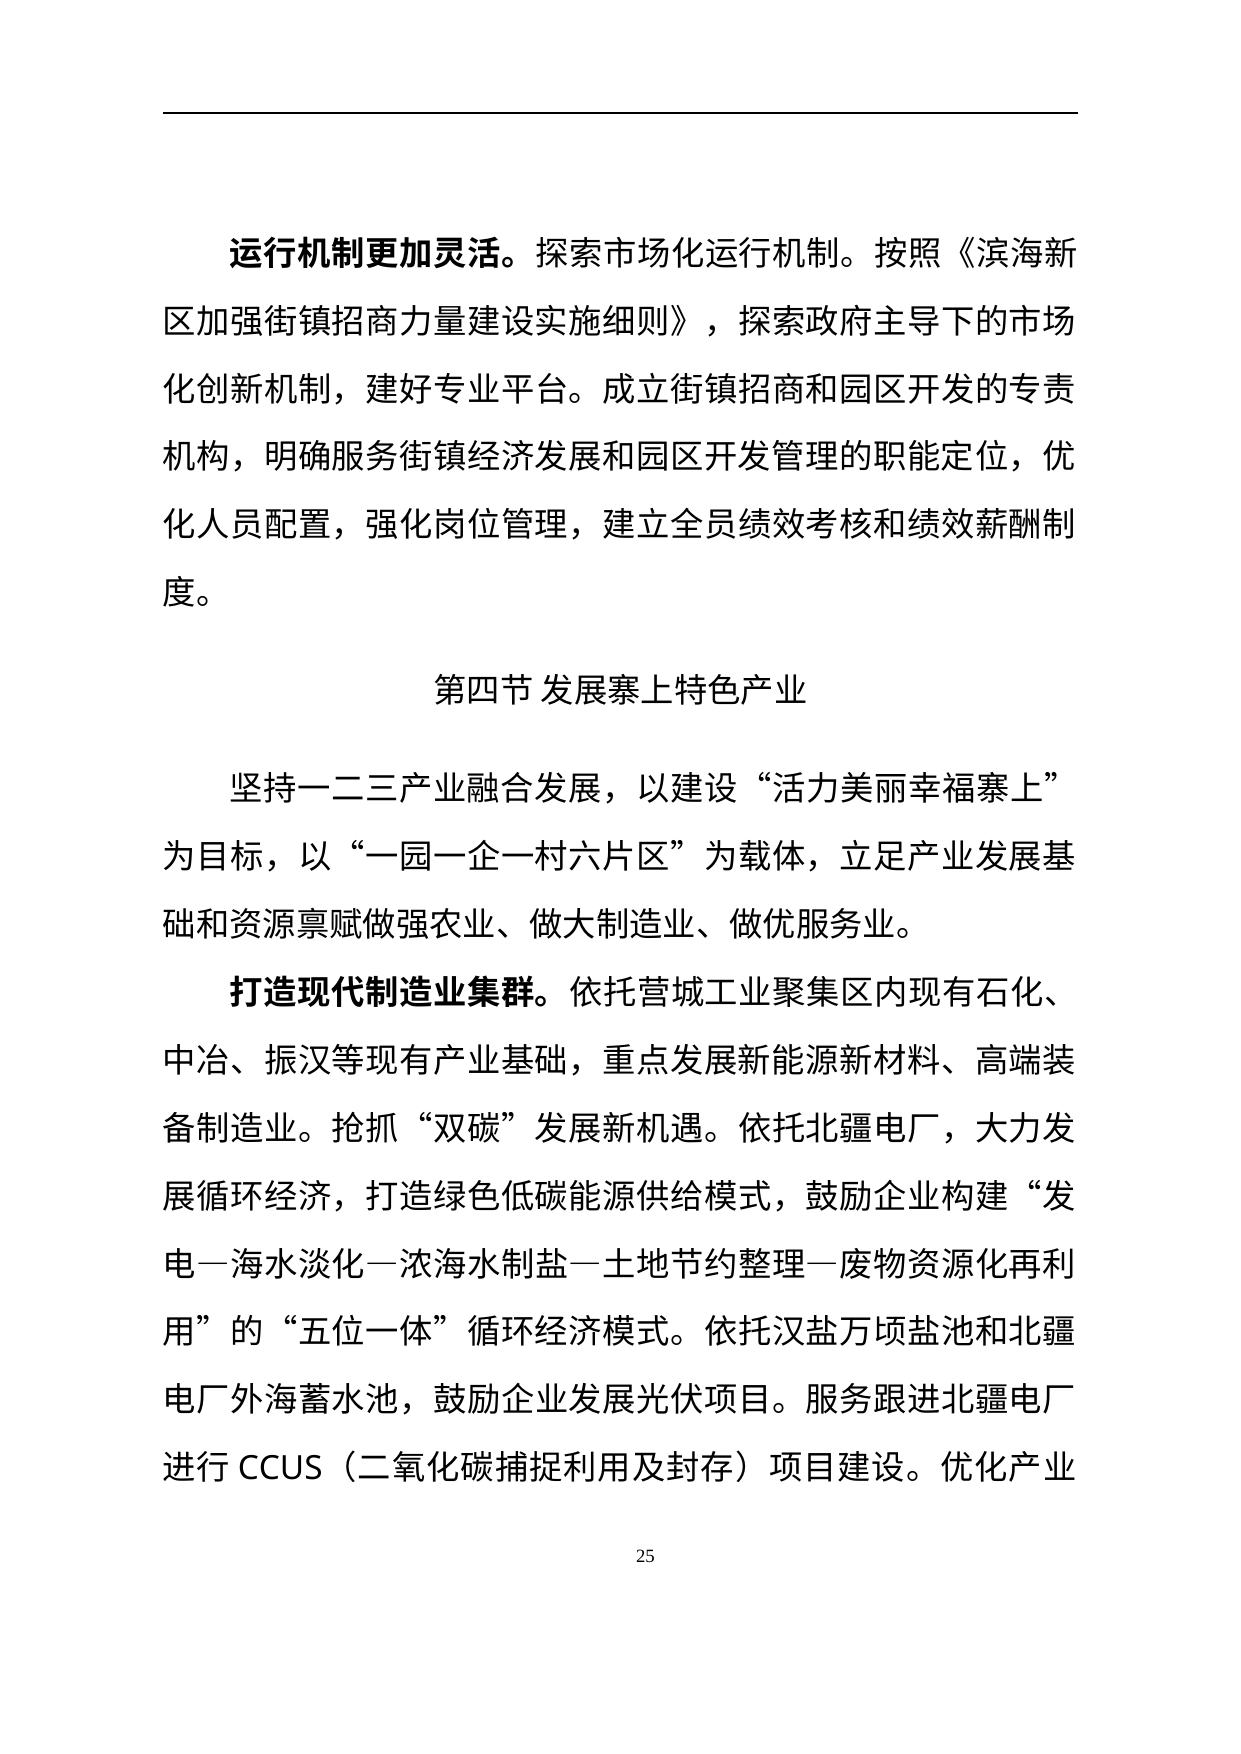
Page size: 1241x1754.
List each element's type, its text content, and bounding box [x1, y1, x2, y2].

text 坚持一二三产业融合发展，以建设“活力美丽幸福寨上”为目标，以“一园一企一村六片区”为载体，立足产业发展基础和资源禀赋做强农业、做大制造业、做优服务业。 [162, 752, 1078, 956]
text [162, 956, 1078, 1499]
subtitle 第四节 发展寨上特色产业 [162, 654, 1078, 722]
text 运行机制更加灵活。探索市场化运行机制。按照《滨海新区加强街镇招商力量建设实施细则》，探索政府主导下的市场化创新机制，建好专业平台。成立街镇招商和园区开发的专责机构，明确服务街镇经济发展和园区开发管理的职能定位，优化人员配置，强化岗位管理，建立全员绩效考核和绩效薪酬制度。 [162, 217, 1078, 624]
